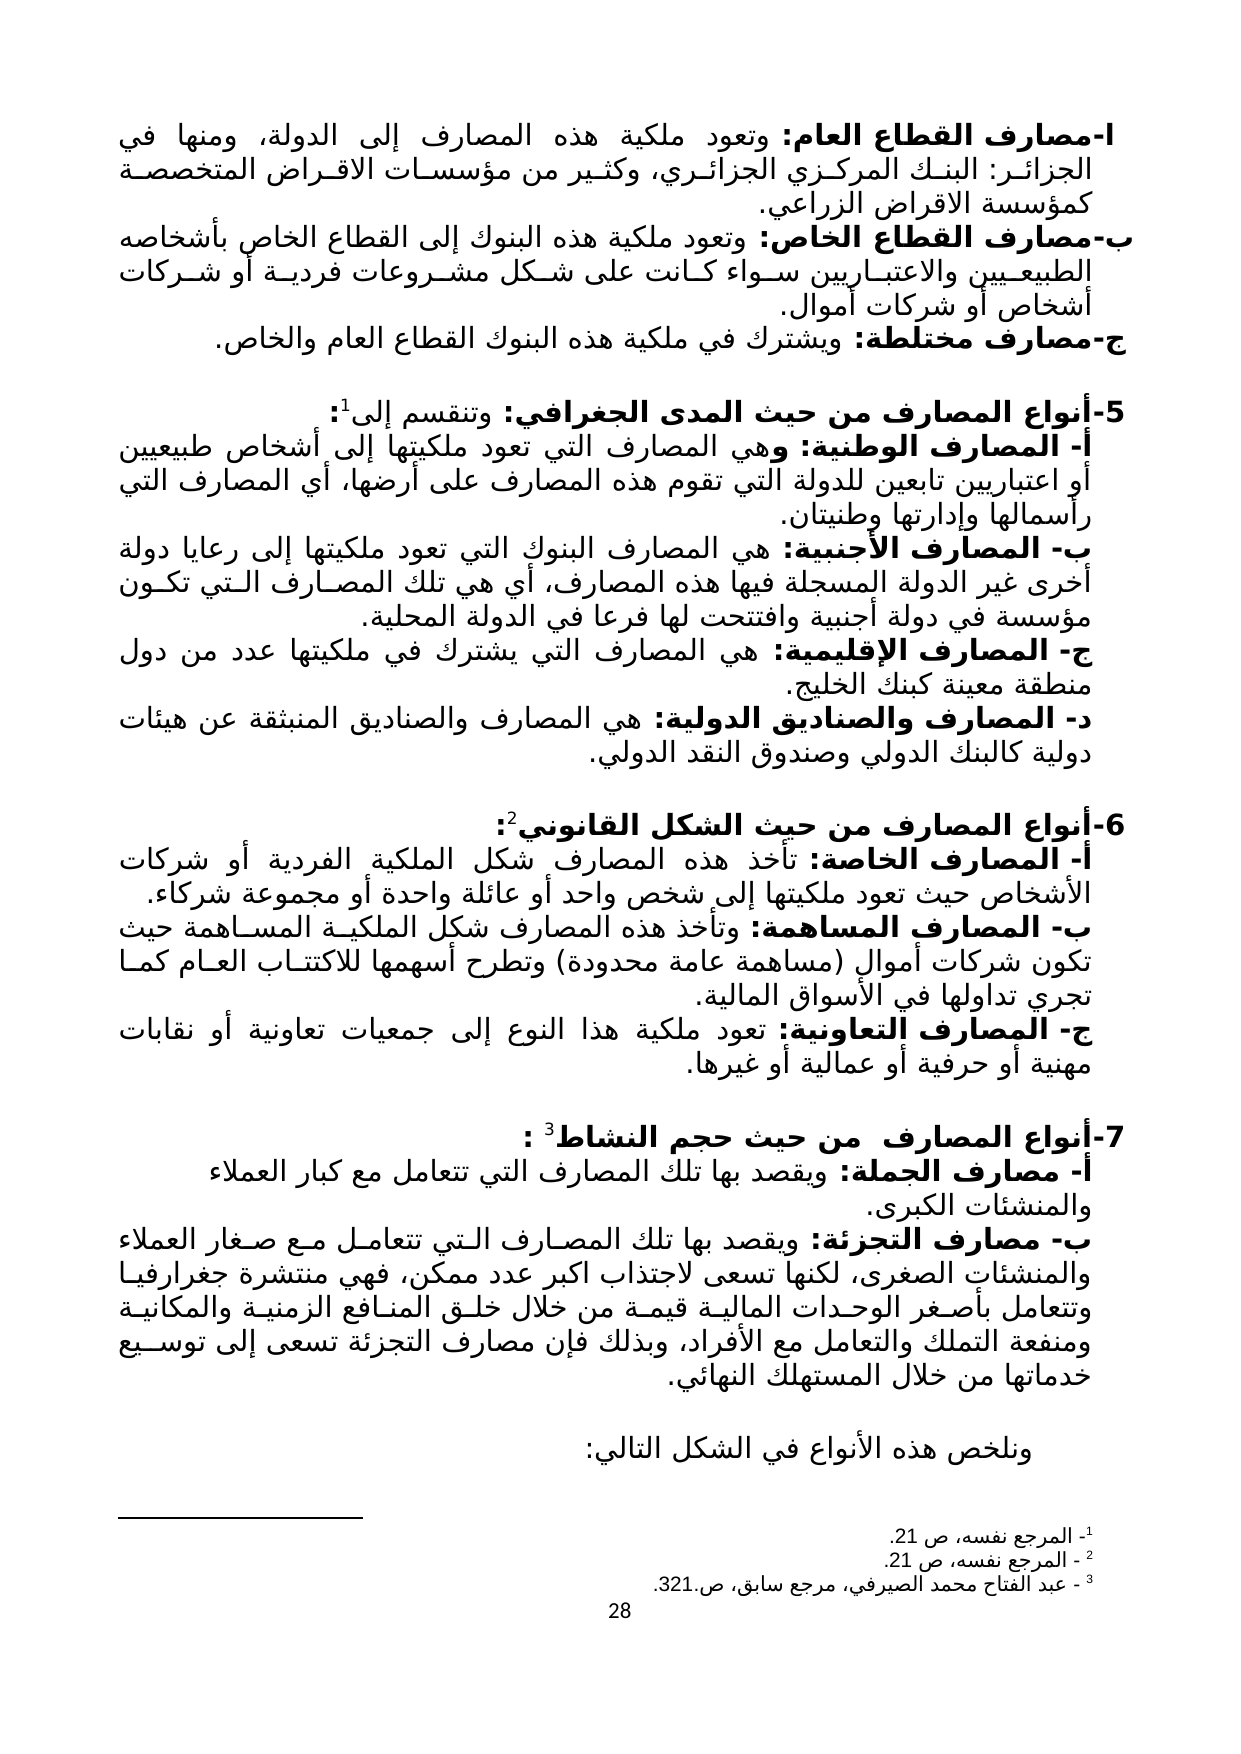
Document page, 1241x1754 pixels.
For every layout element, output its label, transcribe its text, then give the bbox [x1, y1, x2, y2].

text أ- مصارف الجملة: ویقصد بها تلك المصارف التي تتعامل مع كبار العملاء والمنشئات الكبرى. [118, 1154, 1092, 1222]
text ب- مصارف التجزئة: ویقصد بها تلك المصارف التي تتعامل مع صغار العملاء والمنشئات الصغرى، لكنها تسعى لاجتذاب اكبر عدد ممكن، فهي منتشرة جغرارفیا وتتعامل بأصغر الوحدات المالیة قیمة من خلال خلق المنافع الزمنیة والمكانیة ومنفعة التملك والتعامل مع الأفراد، وبذلك فإن مصارف التجزئة تسعى إلى توسیع خدماتها من خلال المستهلك النهائي. [118, 1222, 1092, 1392]
text ج- المصارف التعاونية: تعود ملكية هذا النوع إلى جمعيات تعاونية أو نقابات مهنية أو حرفية أو عمالية أو غيرها. [118, 1012, 1092, 1080]
list أنواع المصارف من حيث المدى الجغرافي: وتنقسم إلى: [118, 396, 1093, 429]
text د- المصارف والصناديق الدولية: هي المصارف والصناديق المنبثقة عن هيئات دولية كالبنك الدولي وصندوق النقد الدولي. [118, 701, 1093, 769]
list مصارف مختلطة: ويشترك في ملكية هذه البنوك القطاع العام والخاص. [118, 322, 1093, 356]
text ونلخص هذه الأنواع في الشكل التالي: [118, 1431, 1092, 1465]
text ب- المصارف الأجنبية: هي المصارف البنوك التي تعود ملكيتها إلى رعايا دولة أخرى غير الدولة المسجلة فيها هذه المصارف، أي هي تلك المصارف التي تكون مؤسسة في دولة أجنبية وافتتحت لها فرعا في الدولة المحلية. [118, 531, 1092, 633]
list أنواع المصارف من حيث الشكل القانوني: [118, 809, 1093, 843]
list أنواع المصارف من حیث حجم النشاط : [118, 1120, 1093, 1154]
text أ- المصارف الخاصة: تأخذ هذه المصارف شكل الملكية الفردية أو شركات الأشخاص حيث تعود ملكيتها إلى شخص واحد أو عائلة واحدة أو مجموعة شركاء. [118, 843, 1092, 911]
text أ- المصارف الوطنية: و هي المصارف التي تعود ملكيتها إلى أشخاص طبيعيين أو اعتباريين تابعين للدولة التي تقوم هذه المصارف على أرضها، أي المصارف التي رأسمالها وإدارتها وطنيتان. [118, 429, 1092, 531]
text ج- المصارف الإقليمية: هي المصارف التي يشترك في ملكيتها عدد من دول منطقة معينة كبنك الخليج. [118, 633, 1092, 701]
list مصارف القطاع العام: وتعود ملكية هذه المصارف إلى الدولة، ومنها في الجزائر: البنك المركزي الجزائري، وكثير من مؤسسات الاقراض المتخصصة كمؤسسة الاقراض الزراعي. [118, 118, 1093, 220]
list مصارف القطاع الخاص: وتعود ملكية هذه البنوك إلى القطاع الخاص بأشخاصه الطبيعيين والاعتباريين سواء كانت على شكل مشروعات فردية أو شركات أشخاص أو شركات أموال. [118, 220, 1093, 322]
text ب- المصارف المساهمة: وتأخذ هذه المصارف شكل الملكية المساهمة حيث تكون شركات أموال (مساهمة عامة محدودة) وتطرح أسهمها للاكتتاب العام كما تجري تداولها في الأسواق المالية. [118, 911, 1092, 1012]
